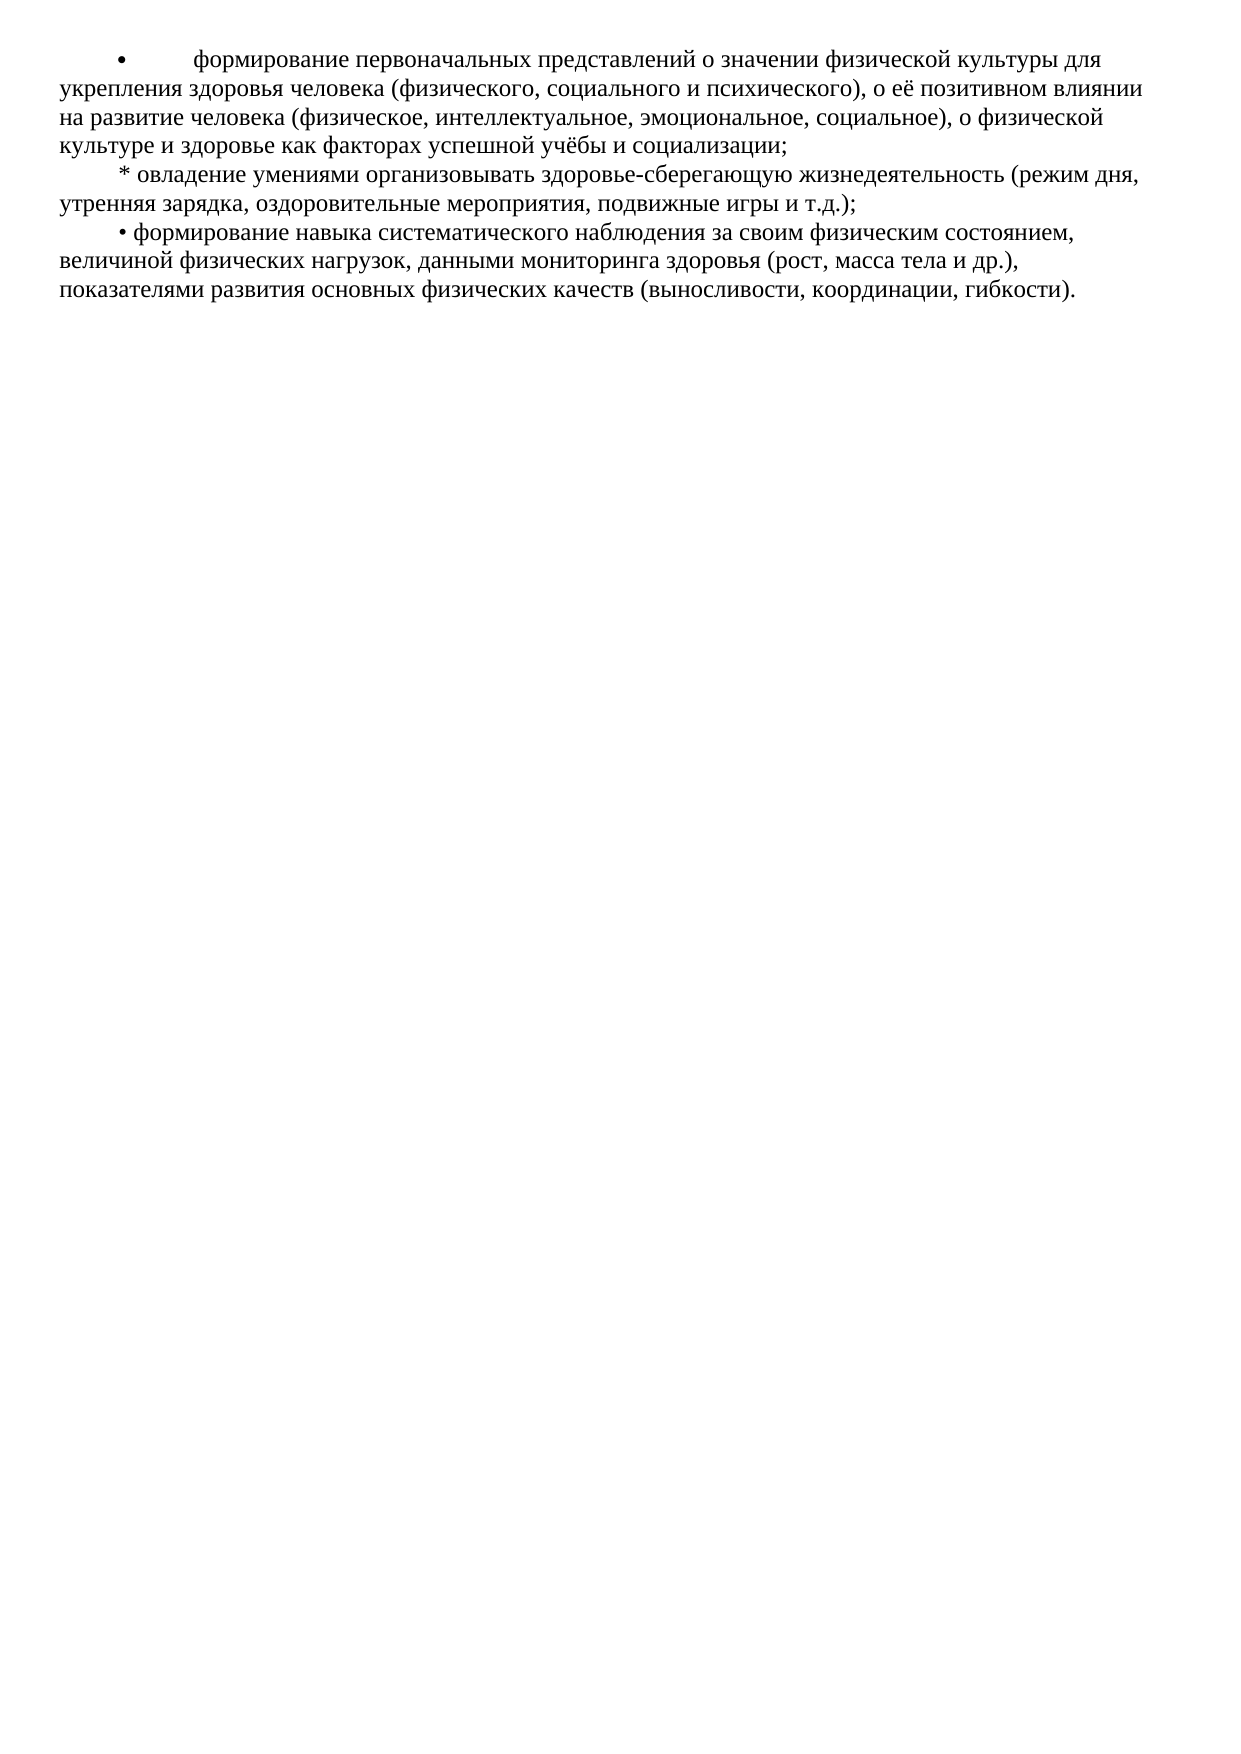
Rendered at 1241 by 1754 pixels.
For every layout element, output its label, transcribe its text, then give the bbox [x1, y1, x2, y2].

text * овладение умениями организовывать здоровье-сберегающую жизнедеятельность (режим дня, утренняя зарядка, оздоровительные мероприятия, подвижные игры и т.д.); [59, 159, 1152, 217]
text • формирование навыка систематического наблюдения за своим физическим состоянием, величиной физических нагрузок, данными мониторинга здоровья (рост, масса тела и др.), показателями развития основных физических качеств (выносливости, координации, гибкости). [59, 217, 1152, 303]
list формирование первоначальных представлений о значении физической культуры для укрепления здоровья человека (физического, социального и психического), о её позитивном влиянии на развитие человека (физическое, интеллектуальное, эмоциональное, социальное), о физической культуре и здоровье как факторах успешной учёбы и социализации; [59, 44, 1152, 159]
